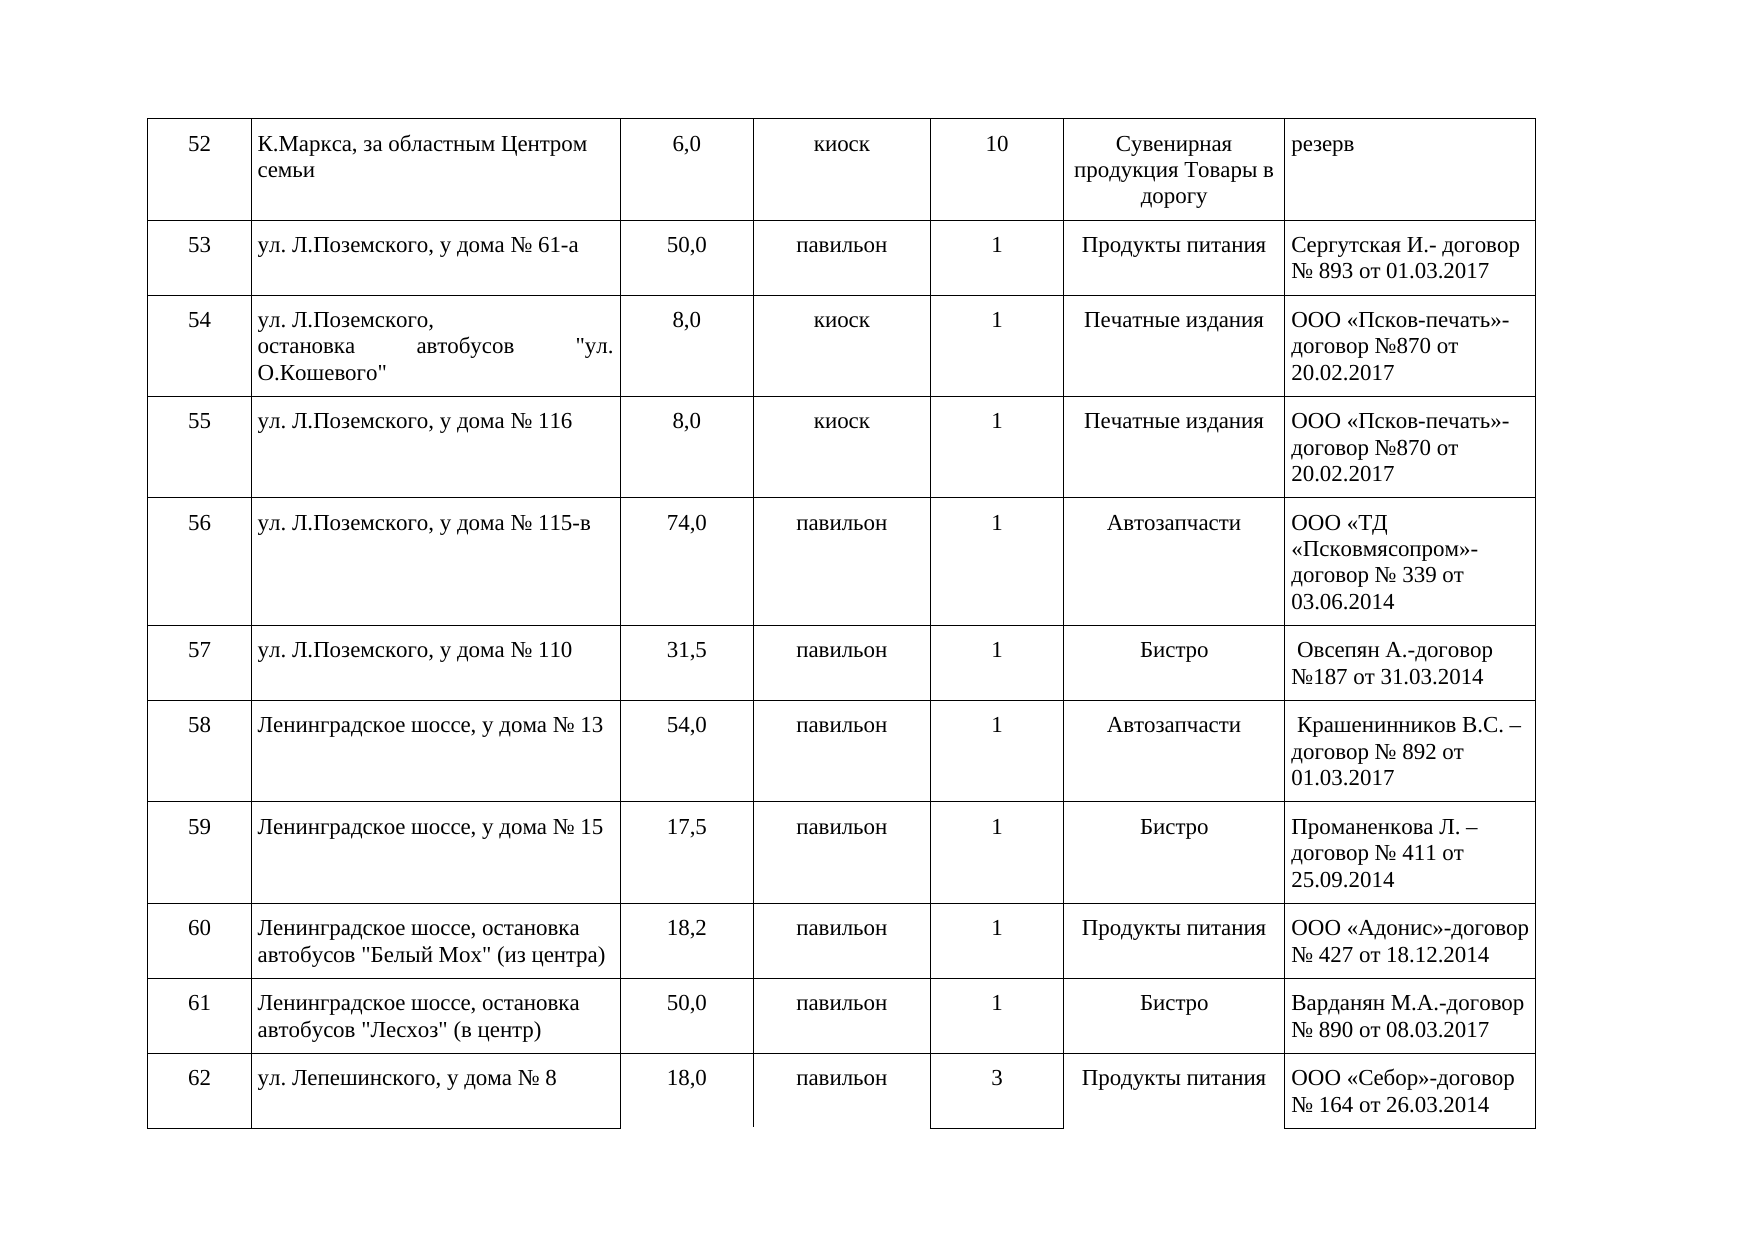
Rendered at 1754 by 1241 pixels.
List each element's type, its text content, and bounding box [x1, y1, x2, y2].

table_cell Ленинградское шоссе, у дома № 15 [252, 802, 620, 903]
table_cell 60 [148, 904, 251, 978]
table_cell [252, 1054, 620, 1128]
table_cell ООО «Адонис»-договор № 427 от 18.12.2014 [1285, 904, 1535, 978]
table_cell ООО «Псков-печать»-договор №870 от 20.02.2017 [1285, 397, 1535, 497]
table_cell 18,0 [621, 1054, 753, 1128]
table_cell павильон [754, 979, 930, 1053]
table_cell 55 [148, 397, 251, 497]
table_cell 62 [148, 1054, 251, 1128]
table_cell киоск [754, 296, 930, 396]
table_cell 17,5 [621, 802, 753, 903]
table_cell Продукты питания [1064, 1054, 1284, 1128]
table_cell 58 [148, 701, 251, 801]
table_cell 1 [931, 979, 1063, 1053]
table_cell 74,0 [621, 498, 753, 625]
table_cell 59 [148, 802, 251, 903]
table_cell 52 [148, 119, 251, 219]
table_cell 3 [931, 1054, 1063, 1128]
table_cell Продукты питания [1064, 904, 1284, 978]
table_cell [1285, 1054, 1535, 1128]
table_cell 18,2 [621, 904, 753, 978]
table_cell ООО «Псков-печать»-договор №870 от 20.02.2017 [1285, 296, 1535, 396]
table_cell К.Маркса, за областным Центром семьи [252, 119, 620, 219]
table_cell ул. Л.Поземского, у дома № 61-а [252, 221, 620, 294]
table_cell Автозапчасти [1064, 701, 1284, 801]
table_cell Ленинградское шоссе, остановка автобусов "Лесхоз" (в центр) [252, 979, 620, 1053]
table_cell Печатные издания [1064, 296, 1284, 396]
table_cell 54 [148, 296, 251, 396]
table_cell павильон [754, 802, 930, 903]
table_cell Бистро [1064, 802, 1284, 903]
table_cell 31,5 [621, 626, 753, 700]
table_cell павильон [754, 498, 930, 625]
table_cell 54,0 [621, 701, 753, 801]
table_cell 10 [931, 119, 1063, 219]
table_cell 61 [148, 979, 251, 1053]
table_cell резерв [1285, 119, 1535, 219]
table_cell 1 [931, 498, 1063, 625]
table_cell 6,0 [621, 119, 753, 219]
table_cell Печатные издания [1064, 397, 1284, 497]
table_cell Ленинградское шоссе, остановка автобусов "Белый Мох" (из центра) [252, 904, 620, 978]
table_cell 56 [148, 498, 251, 625]
table_cell Овсепян А.-договор №187 от 31.03.2014 [1285, 626, 1535, 700]
table_cell 1 [931, 296, 1063, 396]
table_cell киоск [754, 397, 930, 497]
table_cell Бистро [1064, 626, 1284, 700]
table_cell 1 [931, 397, 1063, 497]
table_cell павильон [754, 626, 930, 700]
table_cell 1 [931, 626, 1063, 700]
table_cell павильон [754, 221, 930, 294]
table_cell ООО «ТД «Псковмясопром»-договор № 339 от 03.06.2014 [1285, 498, 1535, 625]
table_cell ул. Л.Поземского, у дома № 116 [252, 397, 620, 497]
table_cell Проманенкова Л. – договор № 411 от 25.09.2014 [1285, 802, 1535, 903]
table_cell ул. Л.Поземского, у дома № 110 [252, 626, 620, 700]
table_cell 1 [931, 802, 1063, 903]
table_cell 1 [931, 701, 1063, 801]
table_cell Продукты питания [1064, 221, 1284, 294]
table_cell Бистро [1064, 979, 1284, 1053]
table_cell ул. Л.Поземского, у дома № 115-в [252, 498, 620, 625]
table_cell Варданян М.А.-договор № 890 от 08.03.2017 [1285, 979, 1535, 1053]
table_cell Крашенинников В.С. – договор № 892 от 01.03.2017 [1285, 701, 1535, 801]
table_cell 50,0 [621, 221, 753, 294]
table_cell павильон [753, 1054, 930, 1128]
table_cell 53 [148, 221, 251, 294]
table_cell 8,0 [621, 296, 753, 396]
table_cell Сувенирная продукция Товары в дорогу [1064, 119, 1284, 219]
table_cell Автозапчасти [1064, 498, 1284, 625]
table_cell павильон [754, 701, 930, 801]
table_cell 57 [148, 626, 251, 700]
table_cell 50,0 [621, 979, 753, 1053]
table_cell 1 [931, 221, 1063, 294]
table_cell 1 [931, 904, 1063, 978]
table_cell 8,0 [621, 397, 753, 497]
table_cell павильон [754, 904, 930, 978]
table_cell киоск [754, 119, 930, 219]
table_cell ул. Л.Поземского, остановка автобусов "ул. О.Кошевого" [252, 296, 620, 396]
table_cell Сергутская И.- договор № 893 от 01.03.2017 [1285, 221, 1535, 294]
table_cell Ленинградское шоссе, у дома № 13 [252, 701, 620, 801]
